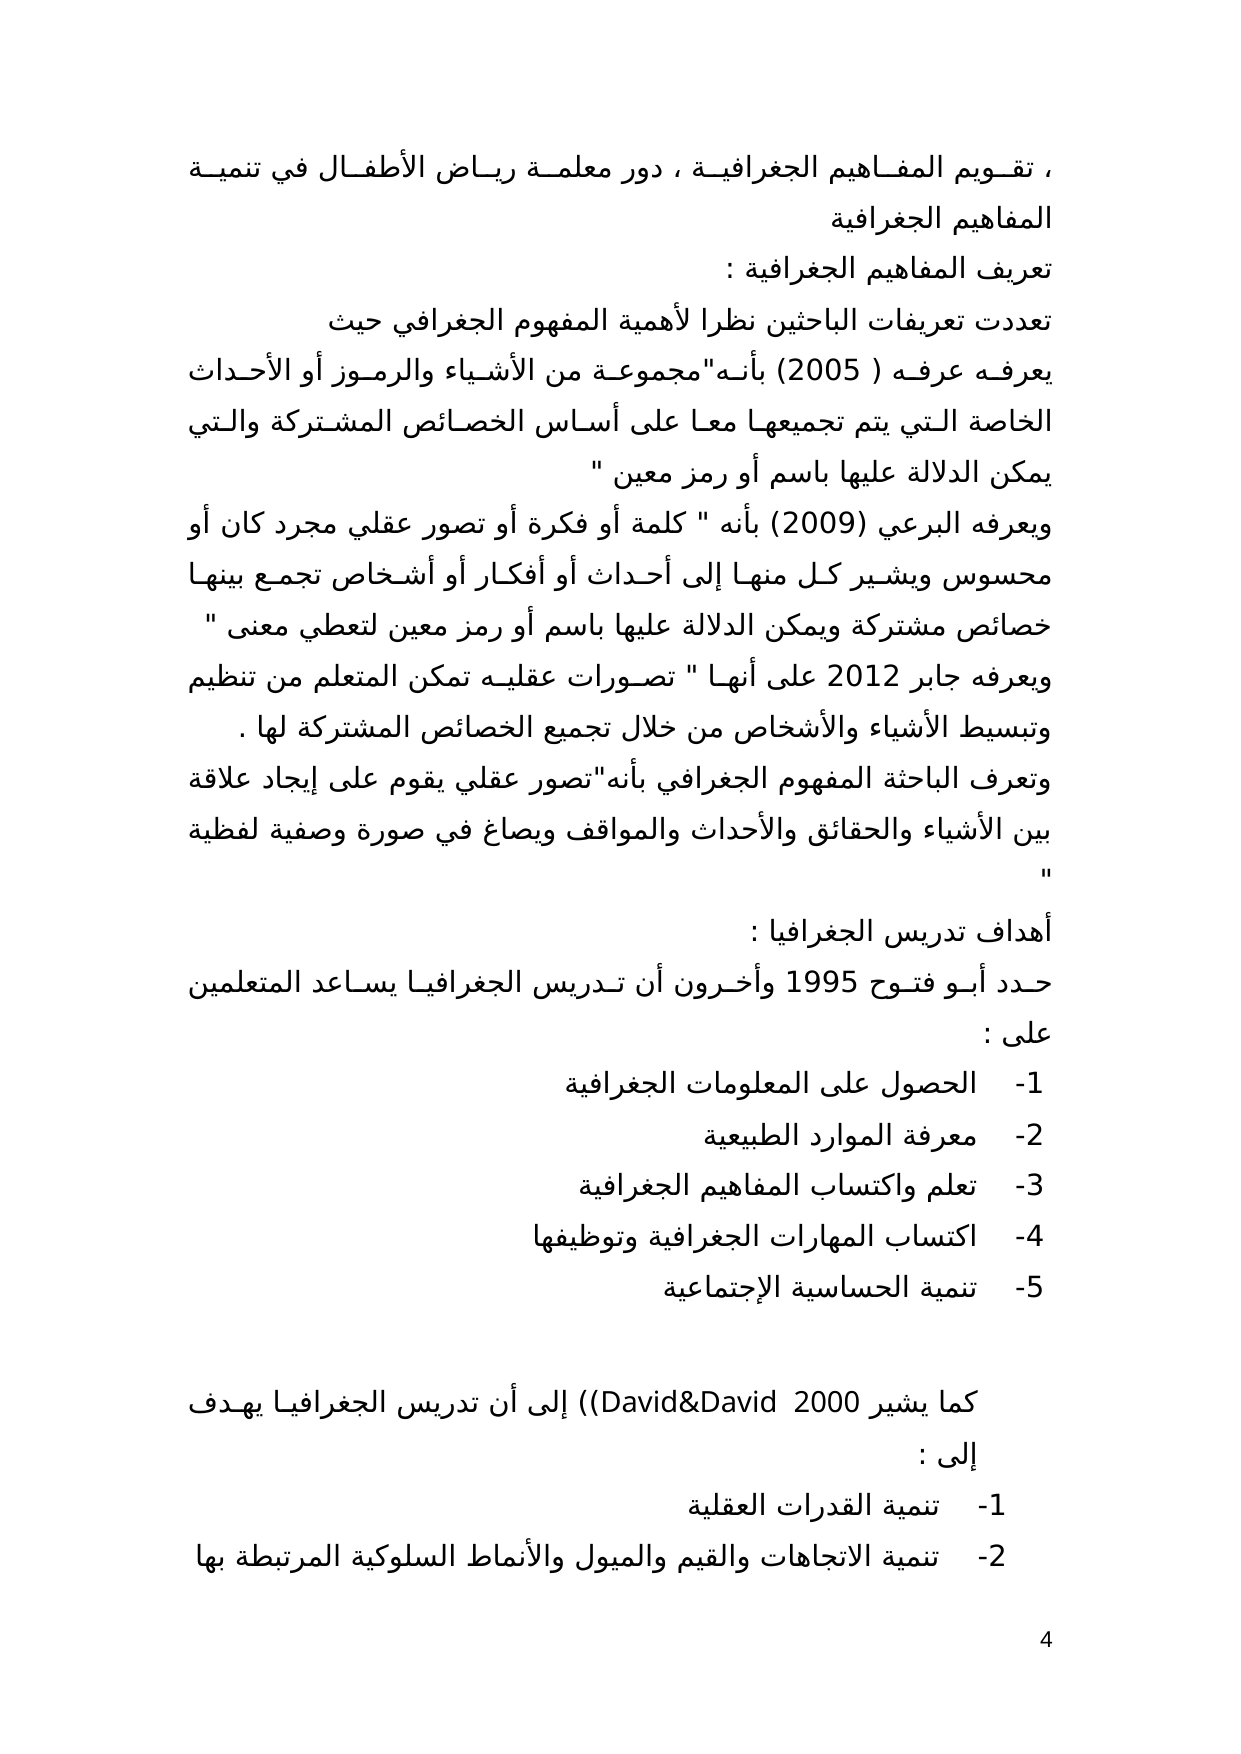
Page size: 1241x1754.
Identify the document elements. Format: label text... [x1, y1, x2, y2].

list معرفة الموارد الطبيعية [187, 1118, 1015, 1152]
text يعرفه عرفه ( 2005) بأنه"مجموعة من الأشياء والرموز أو الأحداث الخاصة التي يتم تجميعها معا على أساس الخصائص المشتركة والتي يمكن الدلالة عليها باسم أو رمز معين " [187, 354, 1053, 489]
text تعريف المفاهيم الجغرافية : [187, 252, 1053, 286]
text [187, 150, 1053, 235]
list اكتساب المهارات الجغرافية وتوظيفها [187, 1220, 1015, 1254]
text أهداف تدريس الجغرافيا : [187, 914, 1053, 948]
list الحصول على المعلومات الجغرافية [187, 1067, 1015, 1101]
list تنمية القدرات العقلية [187, 1489, 978, 1523]
list كما يشير David&David 2000)) إلى أن تدريس الجغرافيا يهدف إلى : [187, 1381, 978, 1472]
list تعلم واكتساب المفاهيم الجغرافية [187, 1169, 1015, 1203]
text ويعرفه البرعي (2009) بأنه " كلمة أو فكرة أو تصور عقلي مجرد كان أو محسوس ويشير كل منها إلى أحداث أو أفكار أو أشخاص تجمع بينها خصائص مشتركة ويمكن الدلالة عليها باسم أو رمز معين لتعطي معنى " [187, 507, 1053, 642]
list تنمية الحساسية الإجتماعية [187, 1271, 1015, 1304]
text حدد أبو فتوح 1995 وأخرون أن تدريس الجغرافيا يساعد المتعلمين على : [187, 965, 1053, 1050]
text ويعرفه جابر 2012 على أنها " تصورات عقليه تمكن المتعلم من تنظيم وتبسيط الأشياء والأشخاص من خلال تجميع الخصائص المشتركة لها . [187, 659, 1053, 744]
list تنمية الاتجاهات والقيم والميول والأنماط السلوكية المرتبطة بها [187, 1539, 978, 1573]
text تعددت تعريفات الباحثين نظرا لأهمية المفهوم الجغرافي حيث [187, 303, 1053, 337]
text وتعرف الباحثة المفهوم الجغرافي بأنه"تصور عقلي يقوم على إيجاد علاقة بين الأشياء والحقائق والأحداث والمواقف ويصاغ في صورة وصفية لفظية " [187, 761, 1053, 897]
